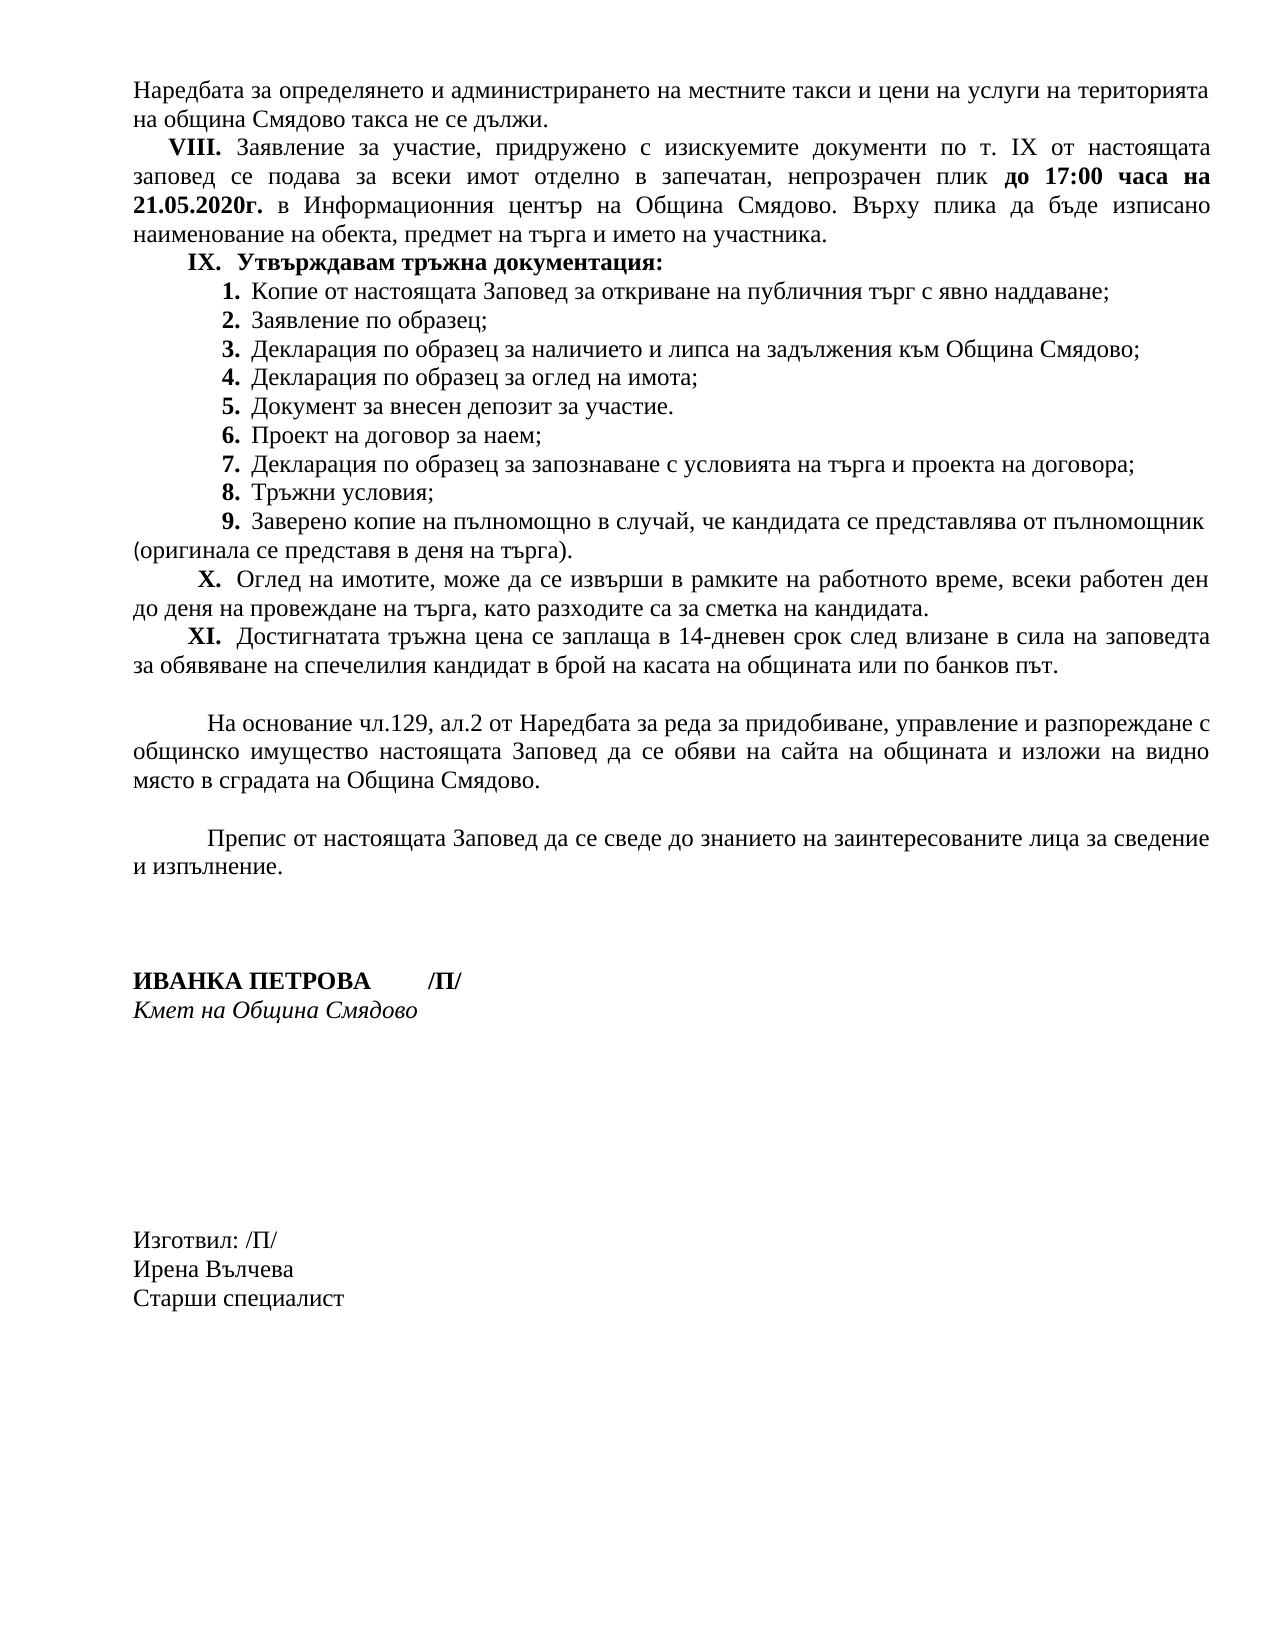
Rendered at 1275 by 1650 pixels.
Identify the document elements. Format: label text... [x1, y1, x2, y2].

text На основание чл.129, ал.2 от Наредбата за реда за придобиване, управление и разпореждане с общинско имущество настоящата Заповед да се обяви на сайта на общината и изложи на видно място в сградата на Община Смядово. [133, 708, 1211, 794]
list Декларация по образец за запознаване с условията на търга и проекта на договора; [133, 449, 1205, 477]
list Достигнатата тръжна цена се заплаща в 14-дневен срок след влизане в сила на заповедта за обявяване на спечелилия кандидат в брой на касата на общината или по банков път. [133, 621, 1211, 679]
list Декларация по образец за оглед на имота; [133, 362, 1205, 391]
list Декларация по образец за наличието и липса на задължения към Община Смядово; [133, 334, 1205, 362]
text Препис от настоящата Заповед да се сведе до знанието на заинтересованите лица за сведение и изпълнение. [133, 823, 1211, 880]
list Проект на договор за наем; [133, 420, 1205, 449]
list Тръжни условия; [133, 477, 1211, 506]
list Заверено копие на пълномощно в случай, че кандидата се представлява от пълномощник (оригинала се представя в деня на търга). [133, 506, 1205, 564]
list Заявление по образец; [133, 305, 1205, 334]
text Ирена Вълчева [133, 1254, 1211, 1283]
list Документ за внесен депозит за участие. [133, 391, 1205, 420]
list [133, 75, 1211, 132]
list Утвърждавам тръжна документация: [133, 247, 1211, 276]
list Копие от настоящата Заповед за откриване на публичния търг с явно наддаване; [133, 276, 1205, 305]
text Кмет на Община Смядово [133, 995, 1211, 1024]
list Заявление за участие, придружено с изискуемите документи по т. IХ от настоящата заповед се подава за всеки имот отделно в запечатан, непрозрачен плик до 17:00 часа на 21.05.2020г. в Информационния център на Община Смядово. Върху плика да бъде изписано наименование на обекта, предмет на търга и името на участника. [133, 132, 1211, 247]
text ИВАНКА ПЕТРОВА /П/ [133, 966, 1211, 995]
list Оглед на имотите, може да се извърши в рамките на работното време, всеки работен ден до деня на провеждане на търга, като разходите са за сметка на кандидата. [133, 564, 1211, 621]
text Старши специалист [133, 1283, 1211, 1311]
text Изготвил: /П/ [133, 1225, 1211, 1254]
